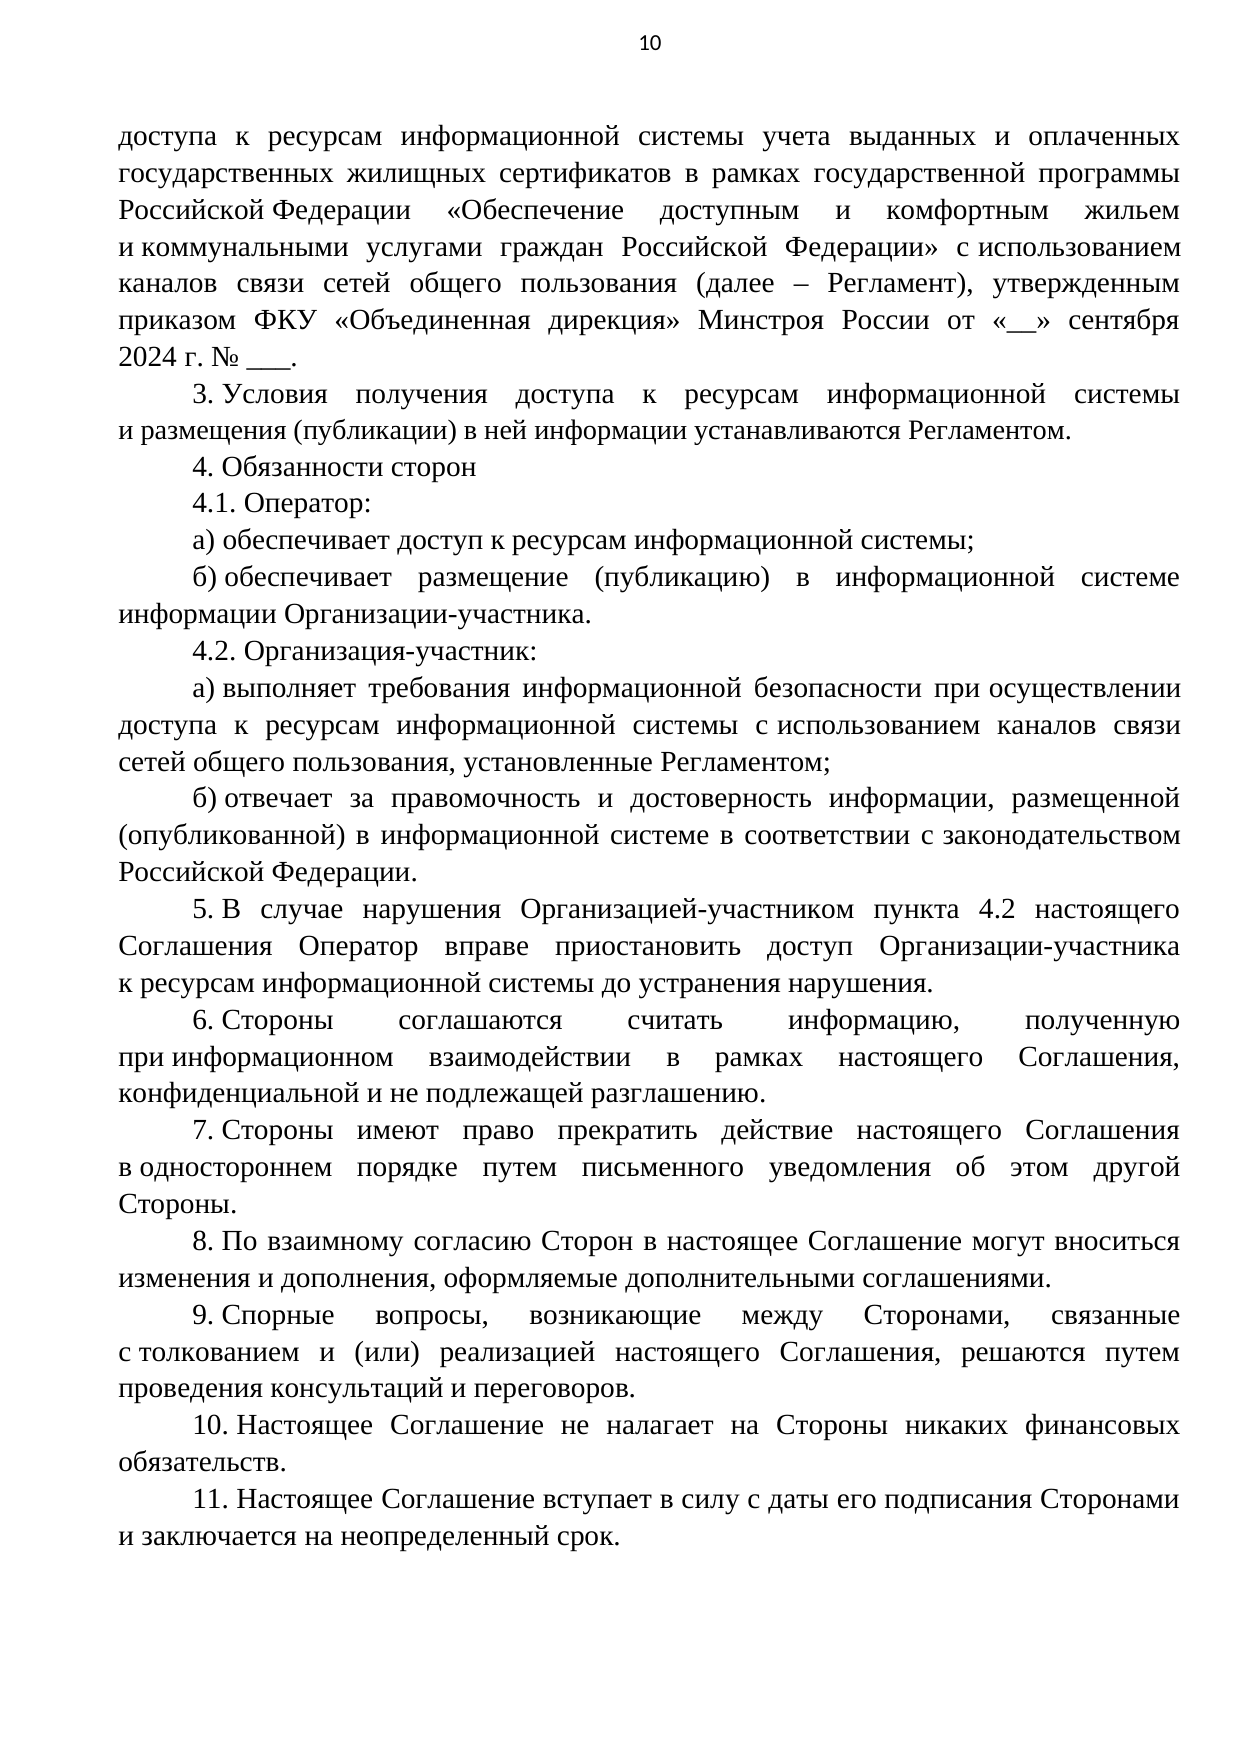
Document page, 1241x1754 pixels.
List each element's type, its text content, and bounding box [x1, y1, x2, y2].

text б) обеспечивает размещение (публикацию) в информационной системе информации Организации-участника. [118, 559, 1181, 630]
text 4. Обязанности сторон [118, 449, 1181, 482]
text 10. Настоящее Соглашение не налагает на Стороны никаких финансовых обязательств. [118, 1407, 1181, 1478]
text 7. Стороны имеют право прекратить действие настоящего Соглашения в одностороннем порядке путем письменного уведомления об этом другой Стороны. [118, 1112, 1181, 1220]
text 6. Стороны соглашаются считать информацию, полученную при информационном взаимодействии в рамках настоящего Соглашения, конфиденциальной и не подлежащей разглашению. [118, 1002, 1181, 1109]
text а) выполняет требования информационной безопасности при осуществлении доступа к ресурсам информационной системы с использованием каналов связи сетей общего пользования, установленные Регламентом; [118, 670, 1181, 777]
text 5. В случае нарушения Организацией-участником пункта 4.2 настоящего Соглашения Оператор вправе приостановить доступ Организации-участника к ресурсам информационной системы до устранения нарушения. [118, 891, 1181, 998]
text 4.1. Оператор: [118, 486, 1181, 519]
text б) отвечает за правомочность и достоверность информации, размещенной (опубликованной) в информационной системе в соответствии с законодательством Российской Федерации. [118, 781, 1181, 888]
text а) обеспечивает доступ к ресурсам информационной системы; [118, 522, 1181, 556]
text 11. Настоящее Соглашение вступает в силу с даты его подписания Сторонами и заключается на неопределенный срок. [118, 1481, 1181, 1552]
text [118, 118, 1181, 373]
text 8. По взаимному согласию Сторон в настоящее Соглашение могут вноситься изменения и дополнения, оформляемые дополнительными соглашениями. [118, 1223, 1181, 1293]
text 3. Условия получения доступа к ресурсам информационной системы и размещения (публикации) в ней информации устанавливаются Регламентом. [118, 376, 1181, 445]
text 9. Спорные вопросы, возникающие между Сторонами, связанные с толкованием и (или) реализацией настоящего Соглашения, решаются путем проведения консультаций и переговоров. [118, 1297, 1181, 1404]
text 4.2. Организация-участник: [118, 633, 1181, 667]
